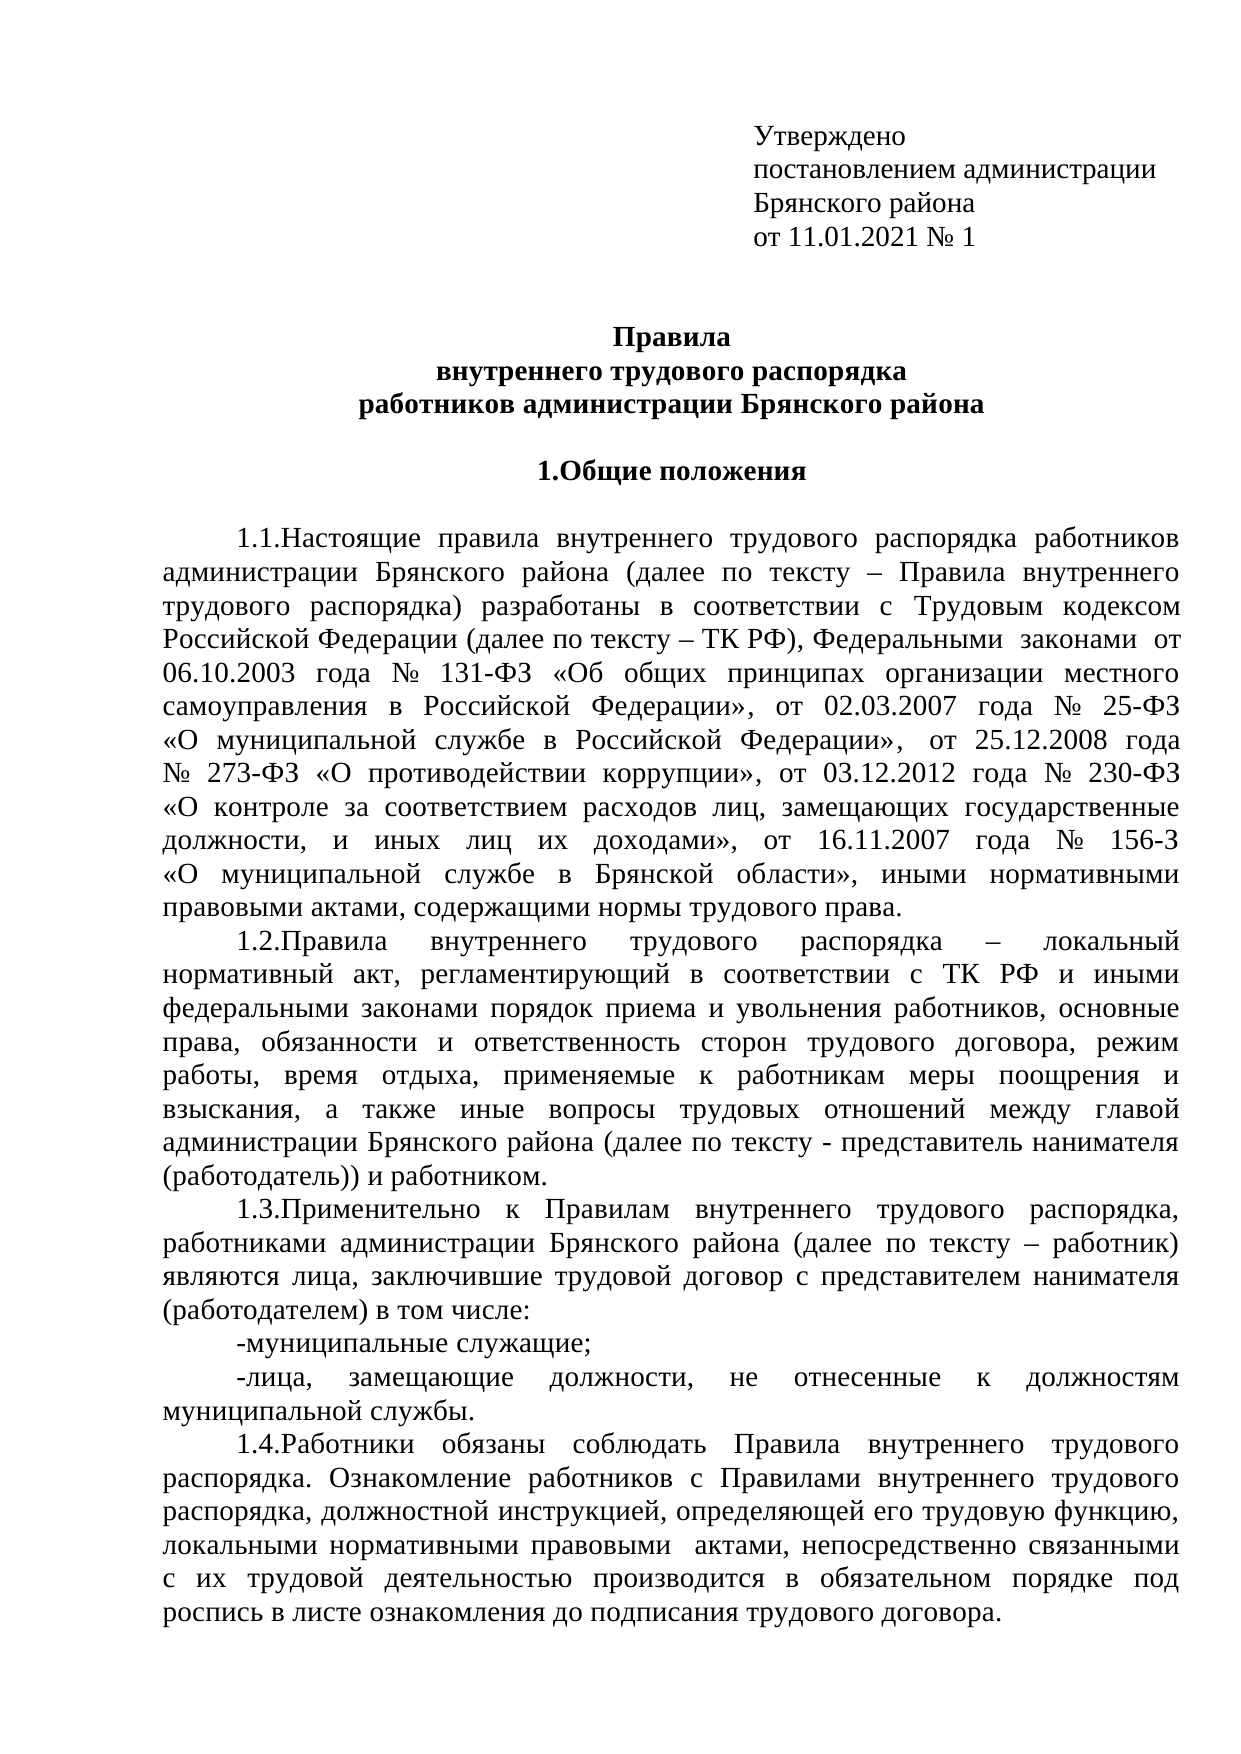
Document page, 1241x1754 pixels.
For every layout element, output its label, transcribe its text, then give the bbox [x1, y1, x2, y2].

text работников администрации Брянского района [162, 386, 1181, 420]
text 1.3.Применительно к Правилам внутреннего трудового распорядка, работниками администрации Брянского района (далее по тексту – работник) являются лица, заключившие трудовой договор с представителем нанимателя (работодателем) в том числе: [162, 1191, 1181, 1326]
text 1.4.Работники обязаны соблюдать Правила внутреннего трудового распорядка. Ознакомление работников с Правилами внутреннего трудового распорядка, должностной инструкцией, определяющей его трудовую функцию, локальными нормативными правовыми актами, непосредственно связанными с их трудовой деятельностью производится в обязательном порядке под роспись в листе ознакомления до подписания трудового договора. [162, 1426, 1181, 1627]
text от 11.01.2021 № 1 [162, 219, 1181, 252]
text Правила [162, 319, 1181, 353]
text 1.1.Настоящие правила внутреннего трудового распорядка работников администрации Брянского района (далее по тексту – Правила внутреннего трудового распорядка) разработаны в соответствии с Трудовым кодексом Российской Федерации (далее по тексту – ТК РФ), Федеральными законами от 06.10.2003 года № 131-ФЗ «Об общих принципах организации местного самоуправления в Российской Федерации», от 02.03.2007 года № 25-ФЗ «О муниципальной службе в Российской Федерации», от 25.12.2008 года № 273-ФЗ «О противодействии коррупции», от 03.12.2012 года № 230-ФЗ «О контроле за соответствием расходов лиц, замещающих государственные должности, и иных лиц их доходами», от 16.11.2007 года № 156-З «О муниципальной службе в Брянской области», иными нормативными правовыми актами, содержащими нормы трудового права. [162, 521, 1181, 923]
text -лица, замещающие должности, не отнесенные к должностям муниципальной службы. [162, 1359, 1181, 1426]
text Брянского района [162, 185, 1181, 219]
text 1.2.Правила внутреннего трудового распорядка – локальный нормативный акт, регламентирующий в соответствии с ТК РФ и иными федеральными законами порядок приема и увольнения работников, основные права, обязанности и ответственность сторон трудового договора, режим работы, время отдыха, применяемые к работникам меры поощрения и взыскания, а также иные вопросы трудовых отношений между главой администрации Брянского района (далее по тексту - представитель нанимателя (работодатель)) и работником. [162, 923, 1181, 1191]
text постановлением администрации [162, 152, 1181, 185]
text внутреннего трудового распорядка [162, 353, 1181, 386]
text Утверждено [162, 118, 1181, 152]
text 1.Общие положения [162, 453, 1181, 487]
text -муниципальные служащие; [162, 1326, 1181, 1359]
